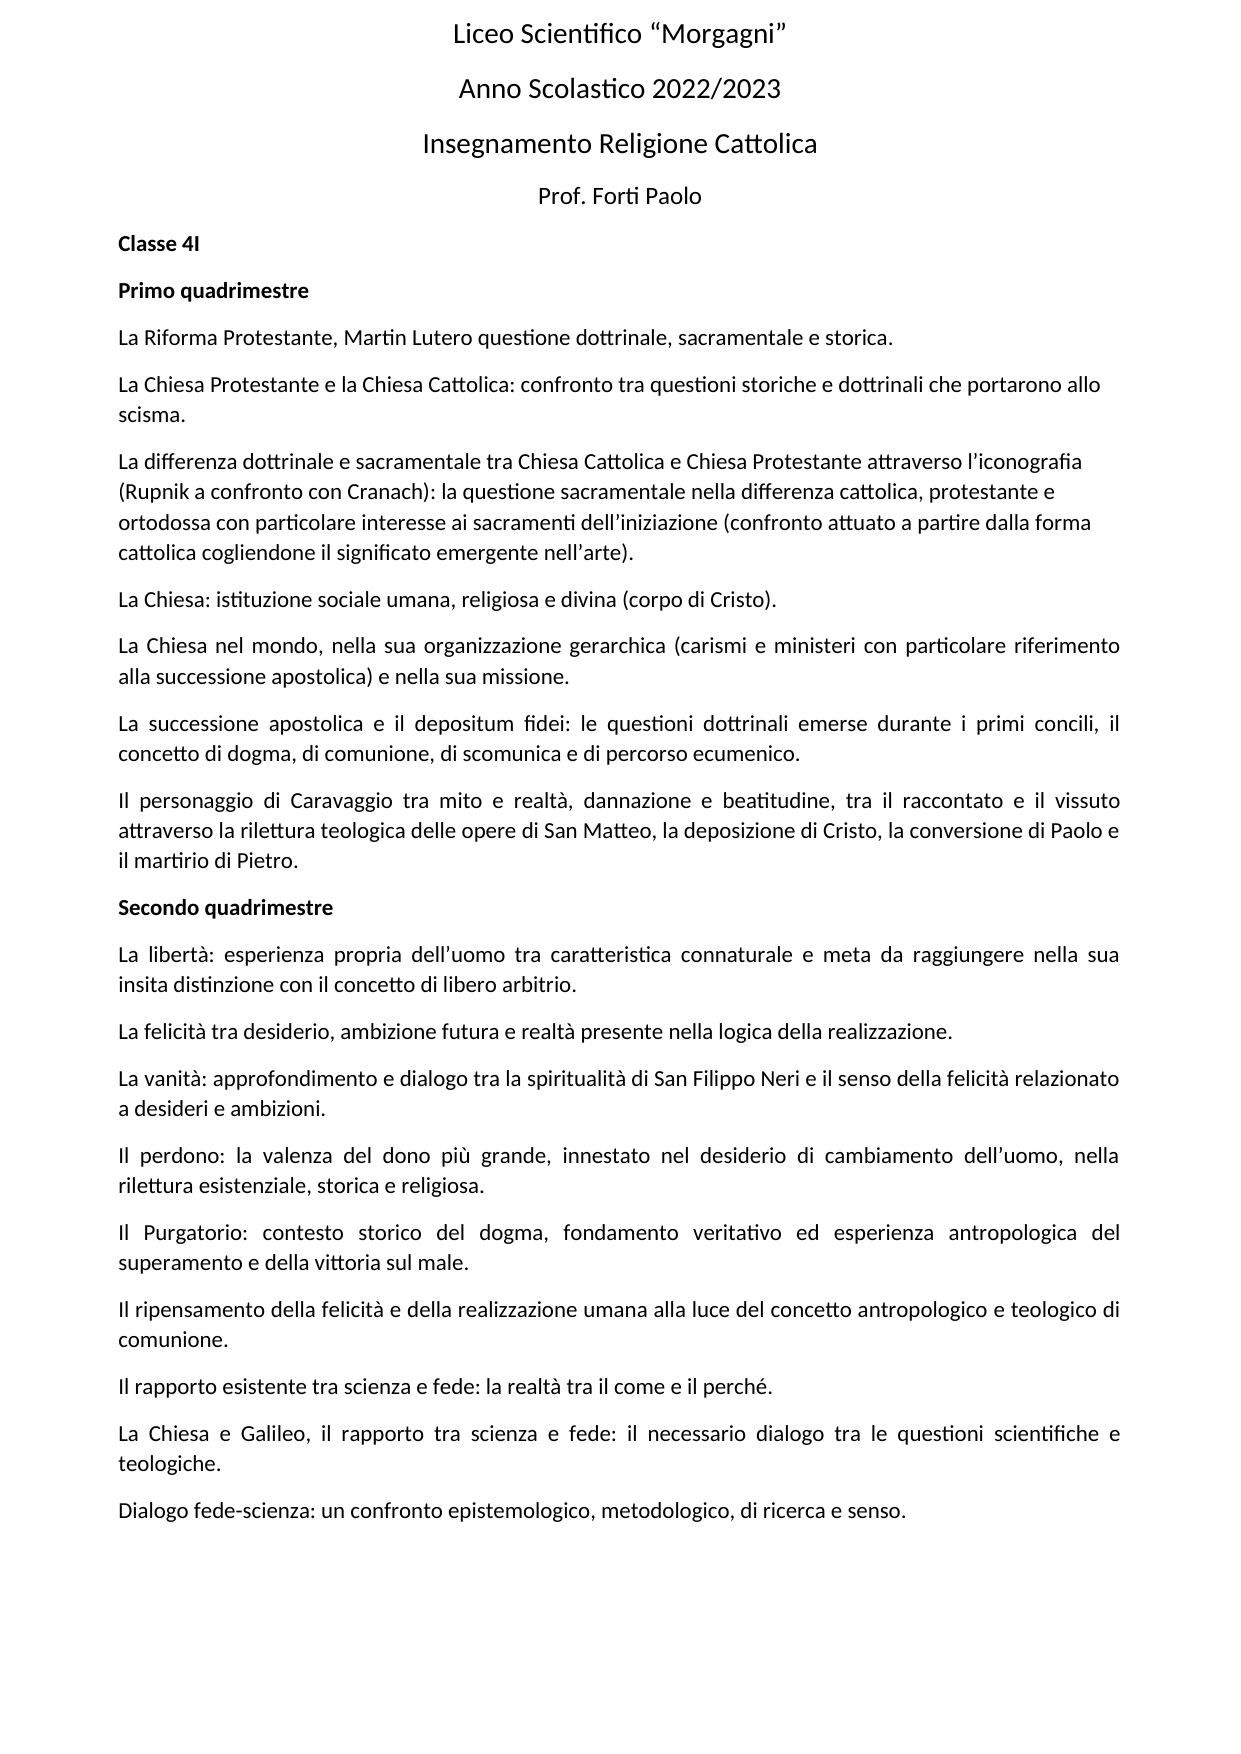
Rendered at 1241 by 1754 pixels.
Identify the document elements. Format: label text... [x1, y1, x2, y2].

text Il perdono: la valenza del dono più grande, innestato nel desiderio di cambiamento dell’uomo, nella rilettura esistenziale, storica e religiosa. [118, 1141, 1122, 1199]
text La felicità tra desiderio, ambizione futura e realtà presente nella logica della realizzazione. [118, 1017, 1122, 1045]
text La successione apostolica e il depositum fidei: le questioni dottrinali emerse durante i primi concili, il concetto di dogma, di comunione, di scomunica e di percorso ecumenico. [118, 709, 1122, 767]
text La Chiesa Protestante e la Chiesa Cattolica: confronto tra questioni storiche e dottrinali che portarono allo scisma. [118, 370, 1122, 428]
text Prof. Forti Paolo [118, 180, 1122, 211]
text Dialogo fede-scienza: un confronto epistemologico, metodologico, di ricerca e senso. [118, 1496, 1122, 1524]
text Insegnamento Religione Cattolica [118, 125, 1122, 161]
text Classe 4I [118, 229, 1122, 258]
text La libertà: esperienza propria dell’uomo tra caratteristica connaturale e meta da raggiungere nella sua insita distinzione con il concetto di libero arbitrio. [118, 940, 1122, 998]
text Anno Scolastico 2022/2023 [118, 70, 1122, 105]
text La Chiesa e Galileo, il rapporto tra scienza e fede: il necessario dialogo tra le questioni scientifiche e teologiche. [118, 1419, 1122, 1477]
text Il rapporto esistente tra scienza e fede: la realtà tra il come e il perché. [118, 1372, 1122, 1400]
text Liceo Scientifico “Morgagni” [118, 15, 1122, 50]
text La Chiesa: istituzione sociale umana, religiosa e divina (corpo di Cristo). [118, 585, 1122, 613]
text Secondo quadrimestre [118, 893, 1122, 921]
text La vanità: approfondimento e dialogo tra la spiritualità di San Filippo Neri e il senso della felicità relazionato a desideri e ambizioni. [118, 1064, 1122, 1122]
text Il personaggio di Caravaggio tra mito e realtà, dannazione e beatitudine, tra il raccontato e il vissuto attraverso la rilettura teologica delle opere di San Matteo, la deposizione di Cristo, la conversione di Paolo e il martirio di Pietro. [118, 786, 1122, 874]
text La differenza dottrinale e sacramentale tra Chiesa Cattolica e Chiesa Protestante attraverso l’iconografia (Rupnik a confronto con Cranach): la questione sacramentale nella differenza cattolica, protestante e ortodossa con particolare interesse ai sacramenti dell’iniziazione (confronto attuato a partire dalla forma cattolica cogliendone il significato emergente nell’arte). [118, 447, 1122, 566]
text Il Purgatorio: contesto storico del dogma, fondamento veritativo ed esperienza antropologica del superamento e della vittoria sul male. [118, 1218, 1122, 1276]
text La Riforma Protestante, Martin Lutero questione dottrinale, sacramentale e storica. [118, 323, 1122, 351]
text Primo quadrimestre [118, 276, 1122, 304]
text La Chiesa nel mondo, nella sua organizzazione gerarchica (carismi e ministeri con particolare riferimento alla successione apostolica) e nella sua missione. [118, 632, 1122, 690]
text Il ripensamento della felicità e della realizzazione umana alla luce del concetto antropologico e teologico di comunione. [118, 1295, 1122, 1353]
